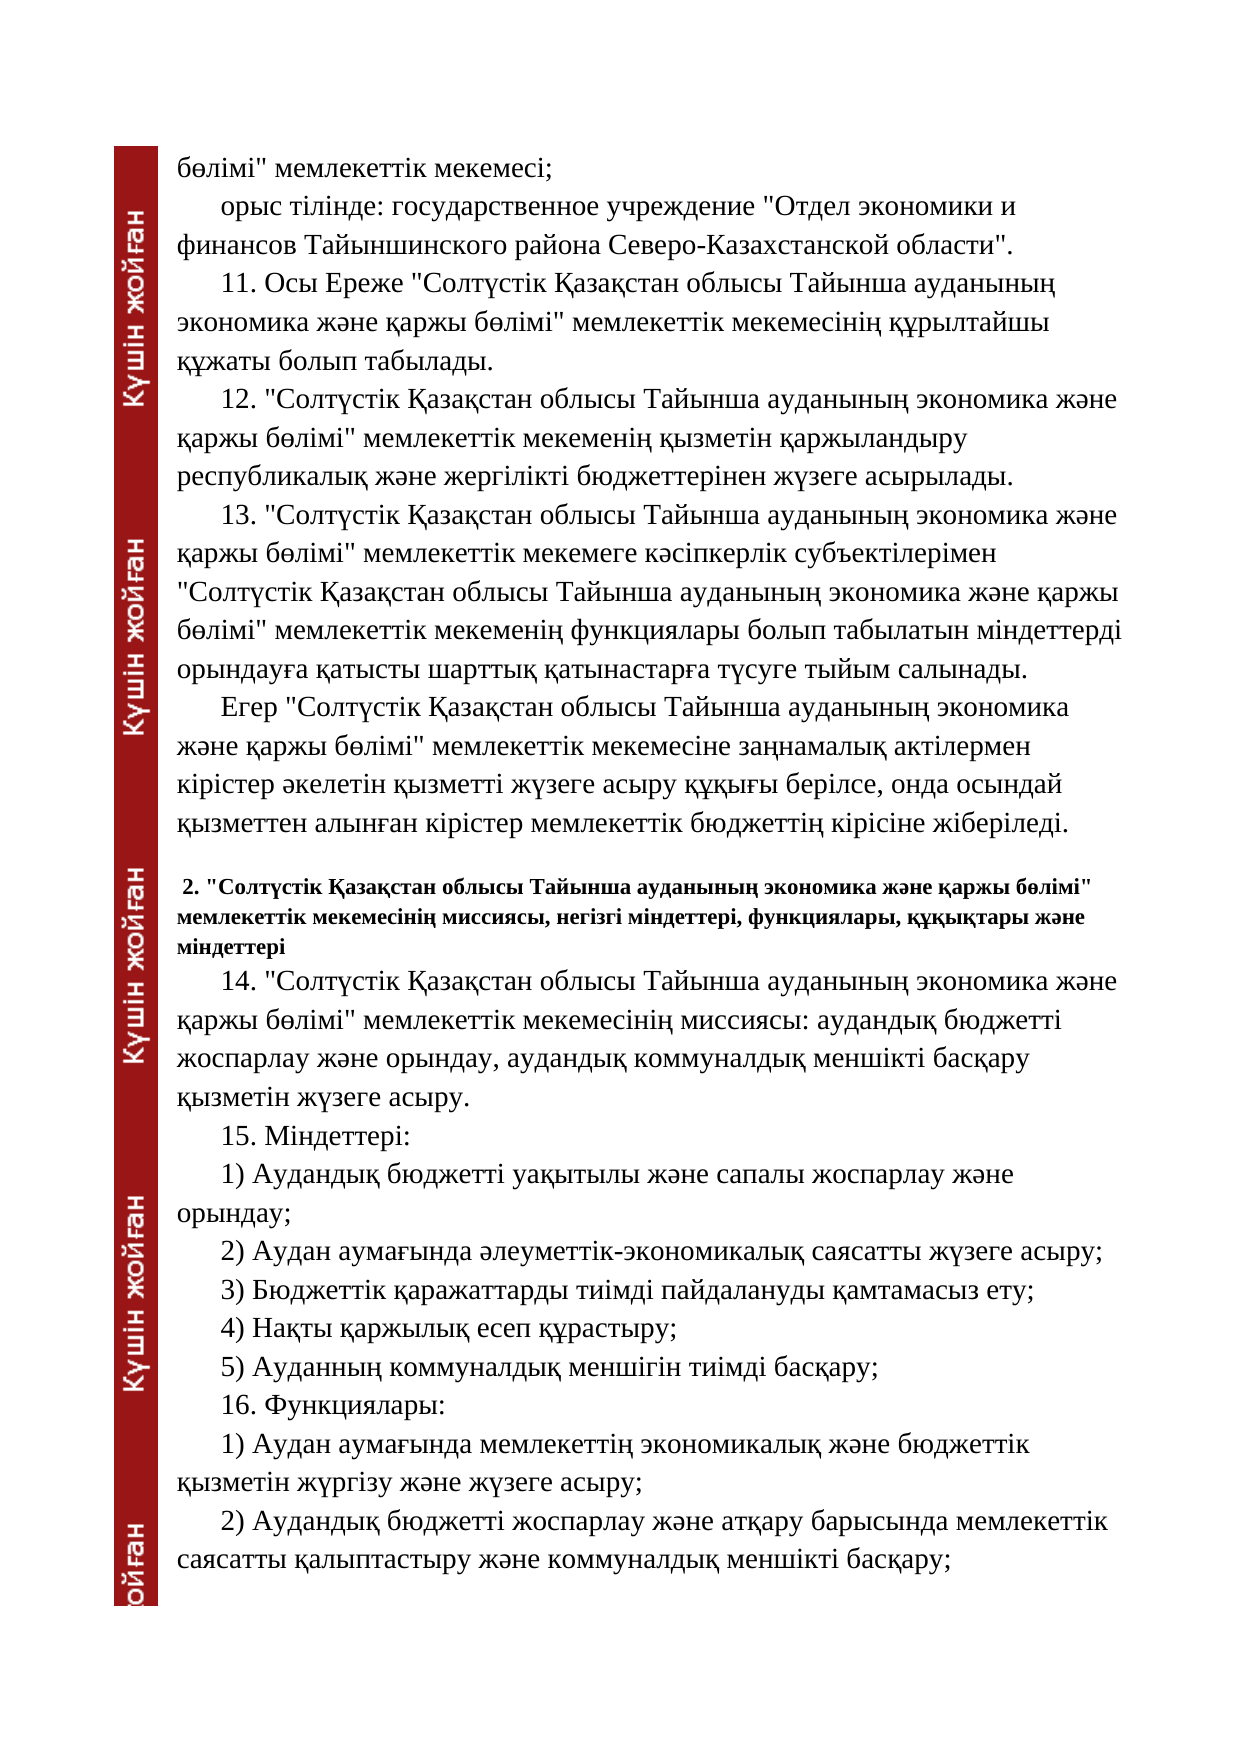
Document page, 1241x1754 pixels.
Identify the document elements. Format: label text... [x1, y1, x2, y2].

text 2. "Солтүстік Қазақстан облысы Тайынша ауданының экономика және қаржы бөлімі" мемлекеттік мекемесінің миссиясы, негізгі міндеттері, функциялары, құқықтары және міндеттері [112, 873, 1128, 959]
picture [114, 146, 158, 150]
picture [114, 869, 158, 873]
picture [114, 1575, 158, 1606]
picture [114, 959, 158, 963]
